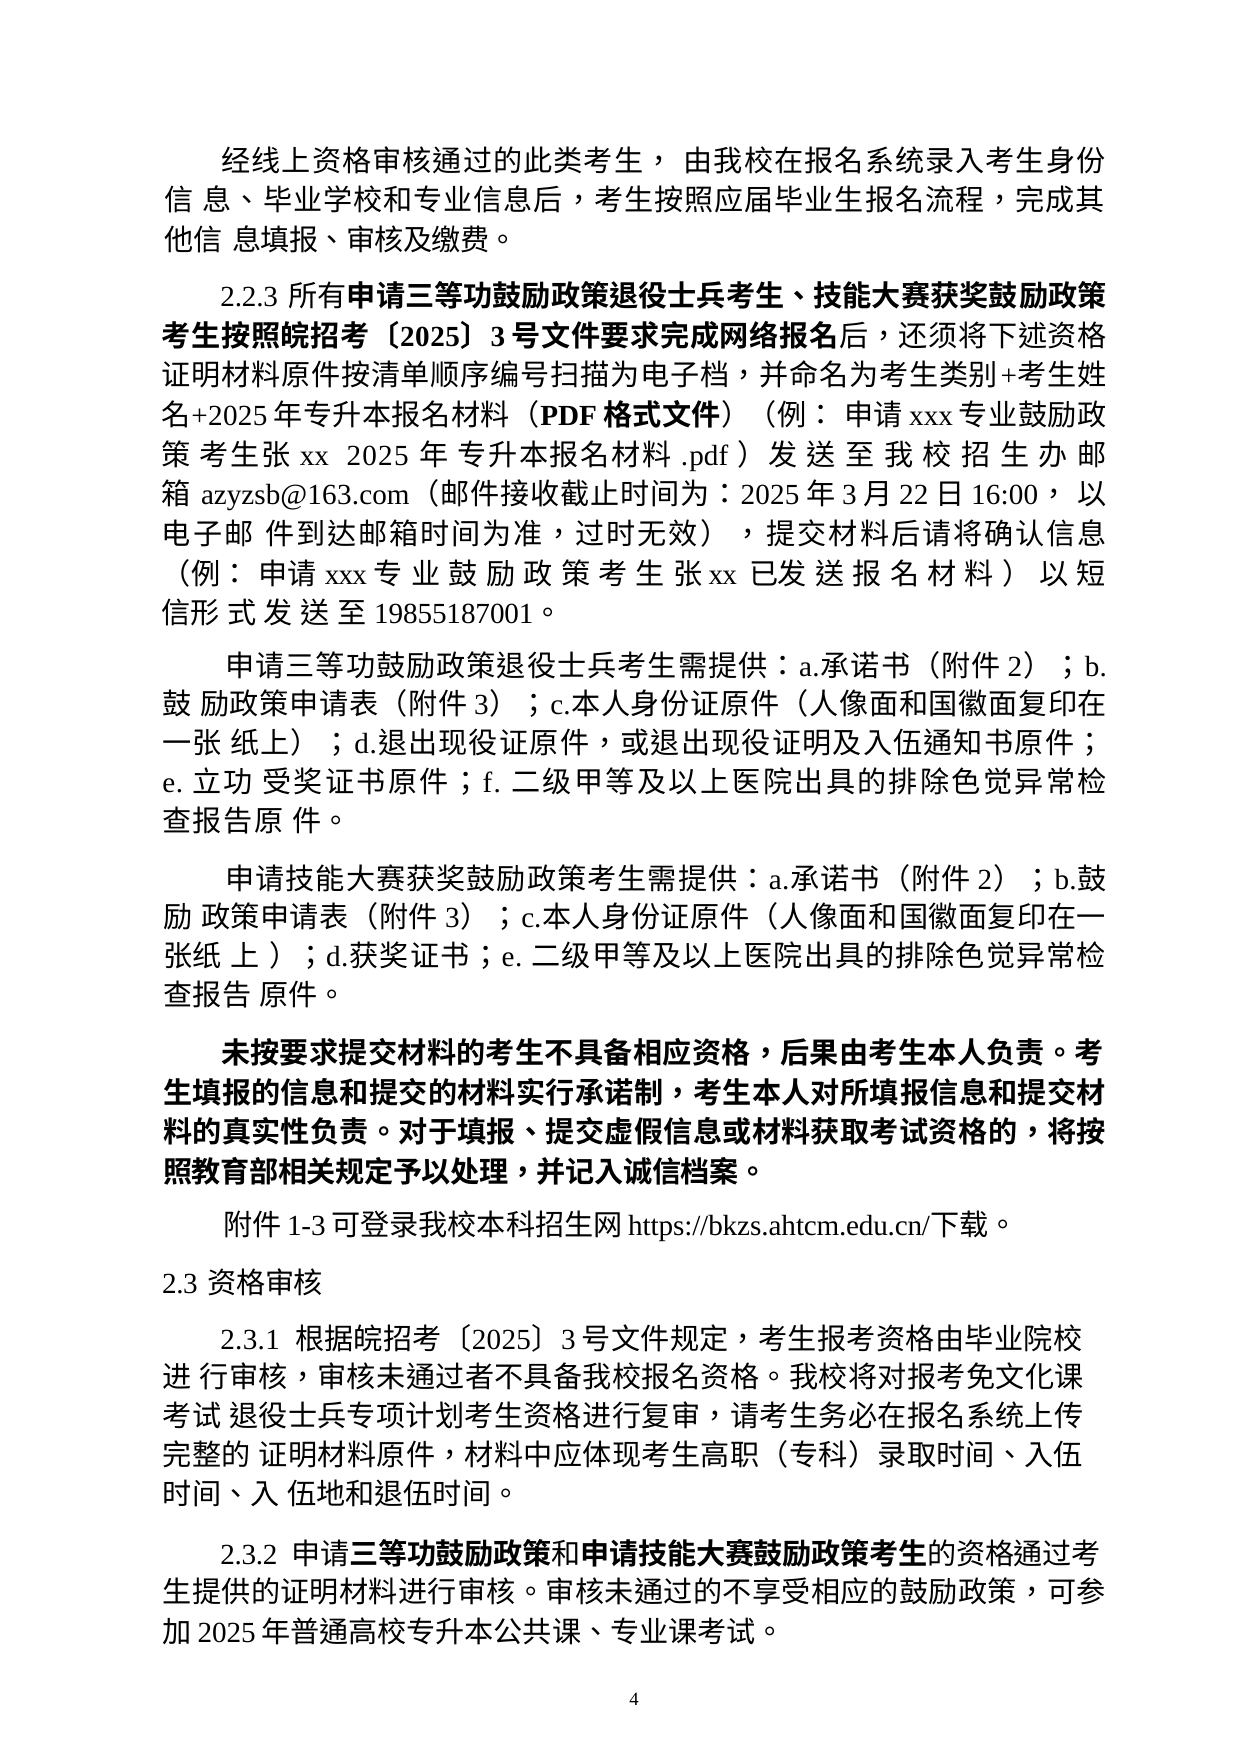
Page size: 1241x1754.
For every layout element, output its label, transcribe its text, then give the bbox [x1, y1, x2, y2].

text 附件1-3可登录我校本科招生网https://bkzs.ahtcm.edu.cn/下载。 [223, 1207, 1107, 1242]
text 经线上资格审核通过的此类考生， 由我校在报名系统录入考生身份信 息、毕业学校和专业信息后，考生按照应届毕业生报名流程，完成其他信 息填报、审核及缴费。 [164, 140, 1106, 259]
text 2.3 资格审核 [162, 1263, 1107, 1301]
text 申请技能大赛获奖鼓励政策考生需提供：a.承诺书（附件2）；b.鼓励 政策申请表（附件3）；c.本人身份证原件（人像面和国徽面复印在一张纸 上 ）；d.获奖证书；e. 二级甲等及以上医院出具的排除色觉异常检查报告 原件。 [163, 858, 1107, 1014]
text 2.3.1 根据皖招考〔2025〕3号文件规定，考生报考资格由毕业院校进 行审核，审核未通过者不具备我校报名资格。我校将对报考免文化课考试 退役士兵专项计划考生资格进行复审，请考生务必在报名系统上传完整的 证明材料原件，材料中应体现考生高职（专科）录取时间、入伍时间、入 伍地和退伍时间。 [162, 1318, 1107, 1513]
text 2.2.3 所有申请三等功鼓励政策退役士兵考生、技能大赛获奖鼓励政策 考生按照皖招考〔2025〕3号文件要求完成网络报名后，还须将下述资格 证明材料原件按清单顺序编号扫描为电子档，并命名为考生类别+考生姓 名+2025年专升本报名材料（PDF格式文件）（例： 申请xxx专业鼓励政策 考生张 xx 2025 年 专升本报名材料 .pdf ）发 送 至 我 校 招 生 办 邮 箱 azyzsb@163.com（邮件接收截止时间为：2025年3月22日16:00， 以电子邮 件到达邮箱时间为准，过时无效），提交材料后请将确认信息（例： 申请 xxx 专 业 鼓 励 政 策 考 生 张xx 已发 送 报 名 材 料 ） 以 短信形 式 发 送 至 19855187001。 [162, 275, 1107, 632]
text 未按要求提交材料的考生不具备相应资格，后果由考生本人负责。考 生填报的信息和提交的材料实行承诺制，考生本人对所填报信息和提交材 料的真实性负责。对于填报、提交虚假信息或材料获取考试资格的，将按 照教育部相关规定予以处理，并记入诚信档案。 [163, 1032, 1106, 1191]
text 申请三等功鼓励政策退役士兵考生需提供：a.承诺书（附件2）；b.鼓 励政策申请表（附件3）；c.本人身份证原件（人像面和国徽面复印在一张 纸上）；d.退出现役证原件，或退出现役证明及入伍通知书原件；e. 立功 受奖证书原件；f. 二级甲等及以上医院出具的排除色觉异常检查报告原 件。 [162, 645, 1107, 840]
text 2.3.2 申请三等功鼓励政策和申请技能大赛鼓励政策考生的资格通过考 生提供的证明材料进行审核。审核未通过的不享受相应的鼓励政策，可参 加2025年普通高校专升本公共课、专业课考试。 [162, 1533, 1107, 1651]
